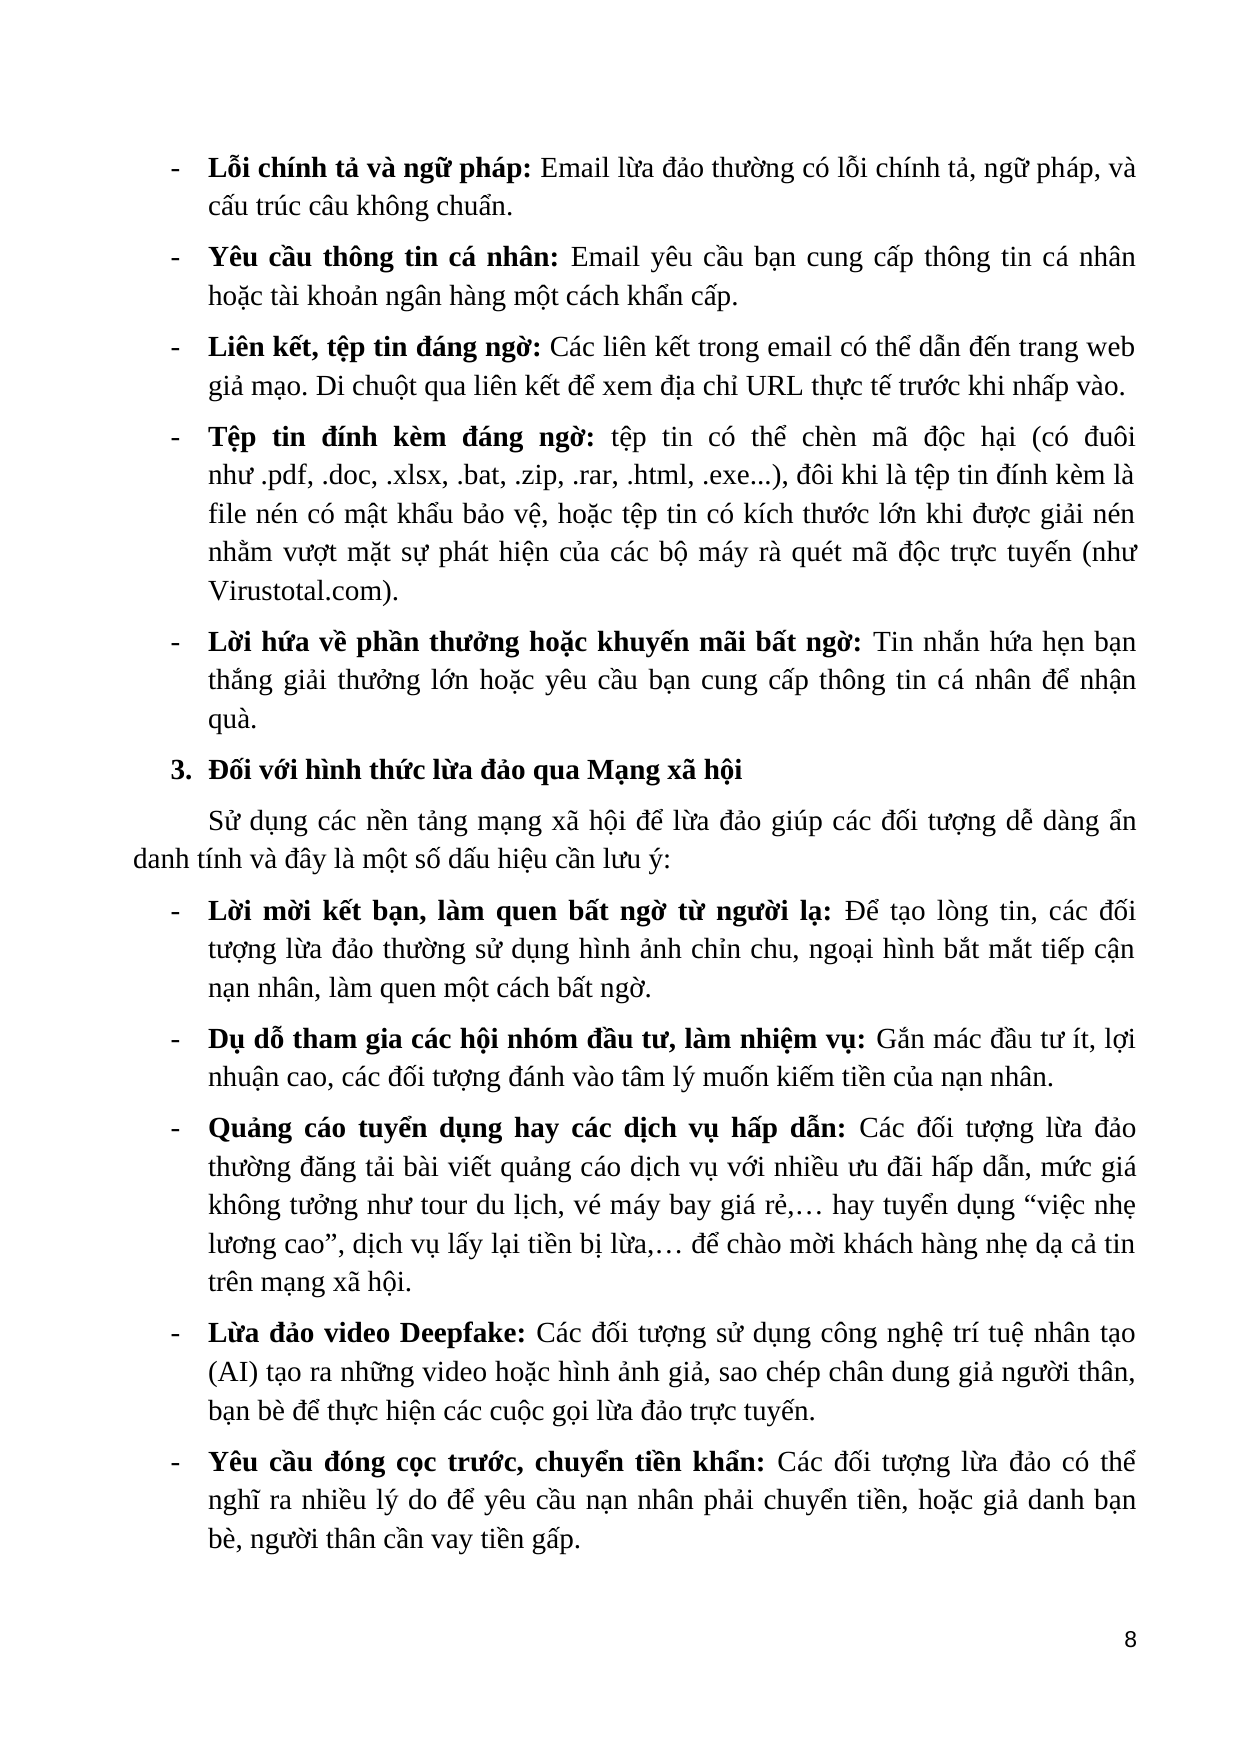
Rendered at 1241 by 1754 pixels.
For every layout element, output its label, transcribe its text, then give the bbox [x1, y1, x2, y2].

list Tệp tin đính kèm đáng ngờ: tệp tin có thể chèn mã độc hại (có đuôi như .pdf, .doc, .xlsx, .bat, .zip, .rar, .html, .exe...), đôi khi là tệp tin đính kèm là file nén có mật khẩu bảo vệ, hoặc tệp tin có kích thước lớn khi được giải nén nhằm vượt mặt sự phát hiện của các bộ máy rà quét mã độc trực tuyến (như Virustotal.com). [170, 419, 1137, 606]
list Lừa đảo video Deepfake: Các đối tượng sử dụng công nghệ trí tuệ nhân tạo (AI) tạo ra những video hoặc hình ảnh giả, sao chép chân dung giả người thân, bạn bè để thực hiện các cuộc gọi lừa đảo trực tuyến. [170, 1316, 1137, 1426]
subtitle Đối với hình thức lừa đảo qua Mạng xã hội [170, 752, 1137, 786]
list Yêu cầu đóng cọc trước, chuyển tiền khẩn: Các đối tượng lừa đảo có thể nghĩ ra nhiều lý do để yêu cầu nạn nhân phải chuyển tiền, hoặc giả danh bạn bè, người thân cần vay tiền gấp. [170, 1444, 1137, 1554]
list Lỗi chính tả và ngữ pháp: Email lừa đảo thường có lỗi chính tả, ngữ pháp, và cấu trúc câu không chuẩn. [170, 150, 1137, 222]
list Quảng cáo tuyển dụng hay các dịch vụ hấp dẫn: Các đối tượng lừa đảo thường đăng tải bài viết quảng cáo dịch vụ với nhiều ưu đãi hấp dẫn, mức giá không tưởng như tour du lịch, vé máy bay giá rẻ,… hay tuyển dụng “việc nhẹ lương cao”, dịch vụ lấy lại tiền bị lừa,… để chào mời khách hàng nhẹ dạ cả tin trên mạng xã hội. [170, 1110, 1137, 1298]
list Dụ dỗ tham gia các hội nhóm đầu tư, làm nhiệm vụ: Gắn mác đầu tư ít, lợi nhuận cao, các đối tượng đánh vào tâm lý muốn kiếm tiền của nạn nhân. [170, 1021, 1137, 1093]
list Lời hứa về phần thưởng hoặc khuyến mãi bất ngờ: Tin nhắn hứa hẹn bạn thắng giải thưởng lớn hoặc yêu cầu bạn cung cấp thông tin cá nhân để nhận quà. [170, 624, 1137, 734]
list Liên kết, tệp tin đáng ngờ: Các liên kết trong email có thể dẫn đến trang web giả mạo. Di chuột qua liên kết để xem địa chỉ URL thực tế trước khi nhấp vào. [170, 329, 1137, 401]
list Lời mời kết bạn, làm quen bất ngờ từ người lạ: Để tạo lòng tin, các đối tượng lừa đảo thường sử dụng hình ảnh chỉn chu, ngoại hình bắt mắt tiếp cận nạn nhân, làm quen một cách bất ngờ. [170, 893, 1137, 1003]
text Sử dụng các nền tảng mạng xã hội để lừa đảo giúp các đối tượng dễ dàng ẩn danh tính và đây là một số dấu hiệu cần lưu ý: [133, 803, 1137, 875]
list Yêu cầu thông tin cá nhân: Email yêu cầu bạn cung cấp thông tin cá nhân hoặc tài khoản ngân hàng một cách khẩn cấp. [170, 239, 1137, 312]
